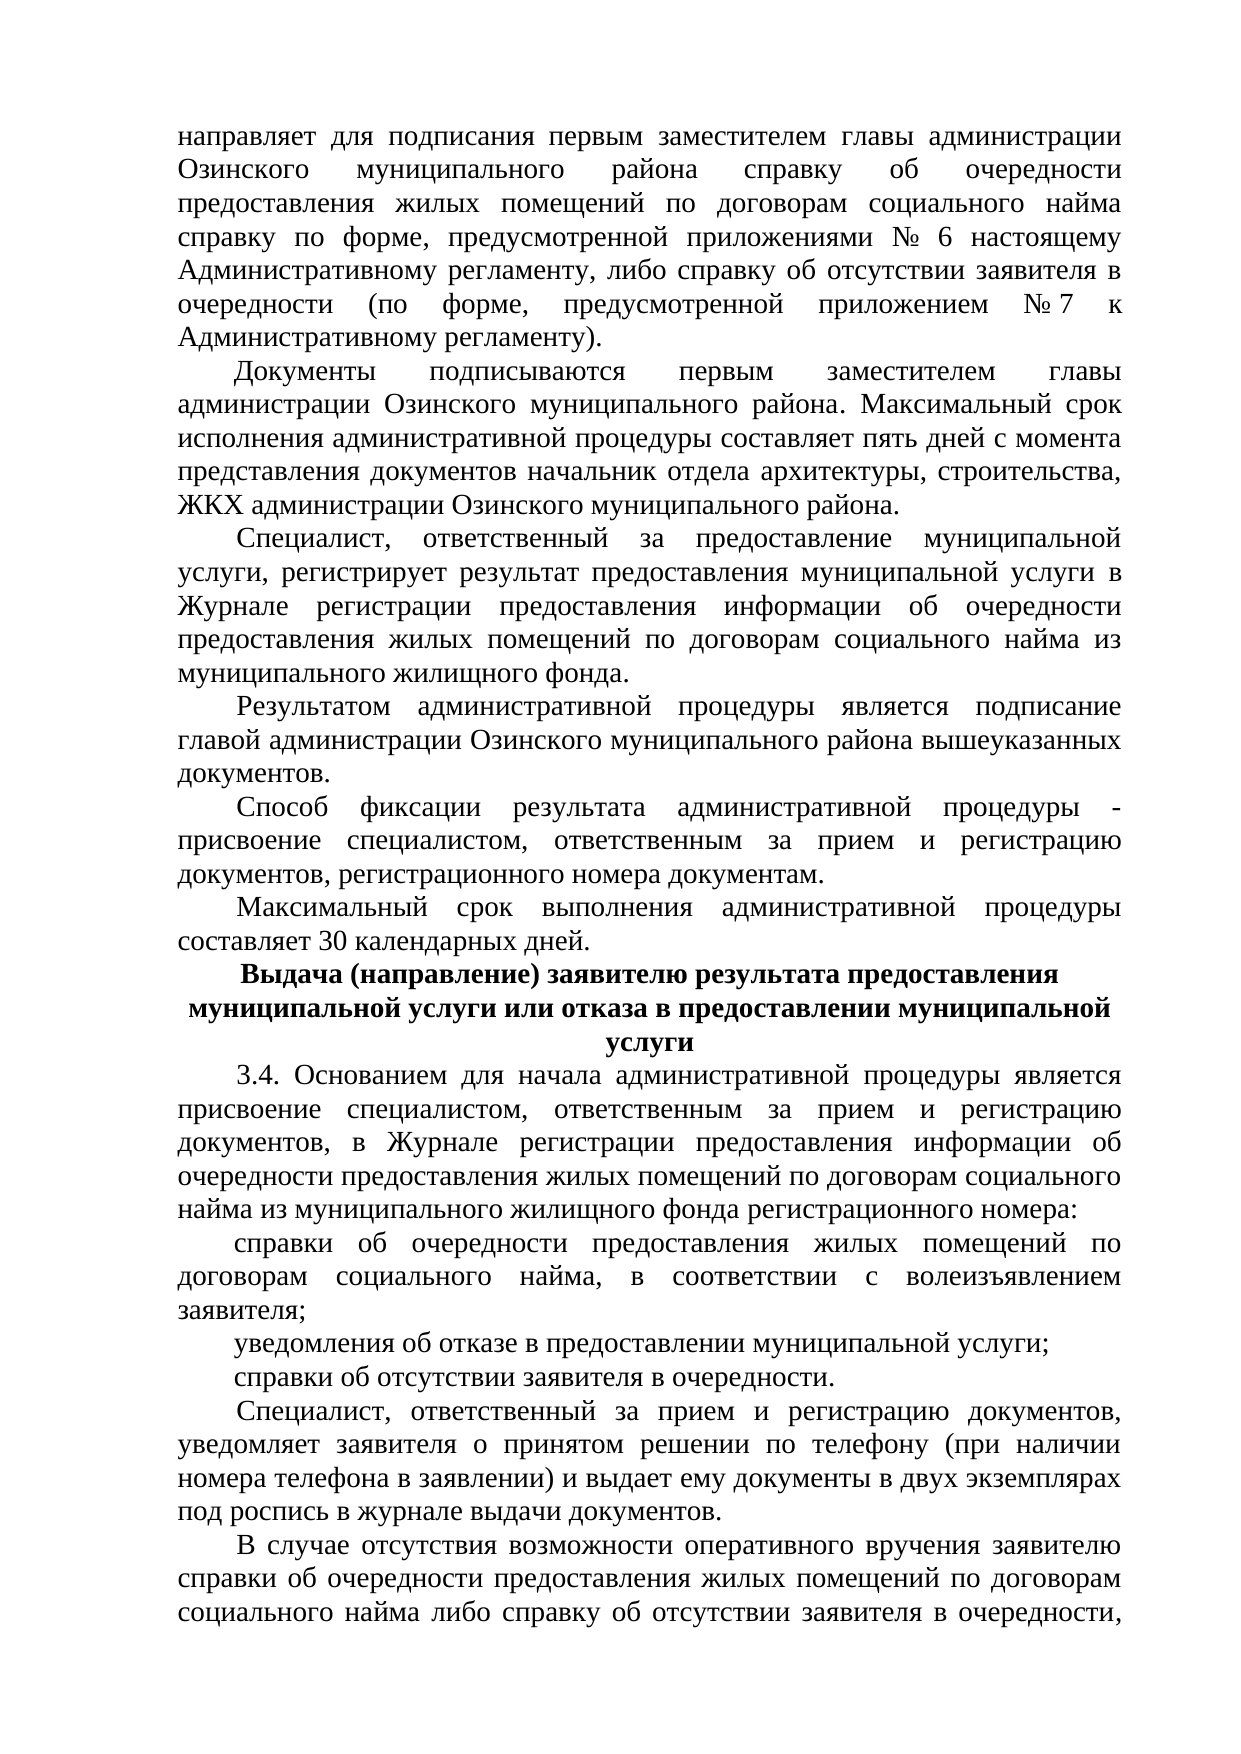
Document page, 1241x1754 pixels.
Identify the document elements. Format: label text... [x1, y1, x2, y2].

text Максимальный срок выполнения административной процедуры составляет 30 календарных дней. [177, 889, 1122, 957]
text справки об отсутствии заявителя в очередности. [177, 1359, 1122, 1393]
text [177, 118, 1122, 353]
text Специалист, ответственный за прием и регистрацию документов, уведомляет заявителя о принятом решении по телефону (при наличии номера телефона в заявлении) и выдает ему документы в двух экземплярах под роспись в журнале выдачи документов. [177, 1393, 1122, 1527]
text Документы подписываются первым заместителем главы администрации Озинского муниципального района. Максимальный срок исполнения административной процедуры составляет пять дней с момента представления документов начальник отдела архитектуры, строительства, ЖКХ администрации Озинского муниципального района. [177, 353, 1122, 521]
text справки об очередности предоставления жилых помещений по договорам социального найма, в соответствии с волеизъявлением заявителя; [177, 1225, 1122, 1326]
text Результатом административной процедуры является подписание главой администрации Озинского муниципального района вышеуказанных документов. [177, 688, 1122, 789]
text уведомления об отказе в предоставлении муниципальной услуги; [177, 1326, 1122, 1359]
text Способ фиксации результата административной процедуры - присвоение специалистом, ответственным за прием и регистрацию документов, регистрационного номера документам. [177, 789, 1122, 889]
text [177, 1527, 1122, 1627]
text Выдача (направление) заявителю результата предоставления муниципальной услуги или отказа в предоставлении муниципальной услуги [177, 957, 1122, 1057]
text Специалист, ответственный за предоставление муниципальной услуги, регистрирует результат предоставления муниципальной услуги в Журнале регистрации предоставления информации об очередности предоставления жилых помещений по договорам социального найма из муниципального жилищного фонда. [177, 521, 1122, 688]
text 3.4. Основанием для начала административной процедуры является присвоение специалистом, ответственным за прием и регистрацию документов, в Журнале регистрации предоставления информации об очередности предоставления жилых помещений по договорам социального найма из муниципального жилищного фонда регистрационного номера: [177, 1057, 1122, 1225]
